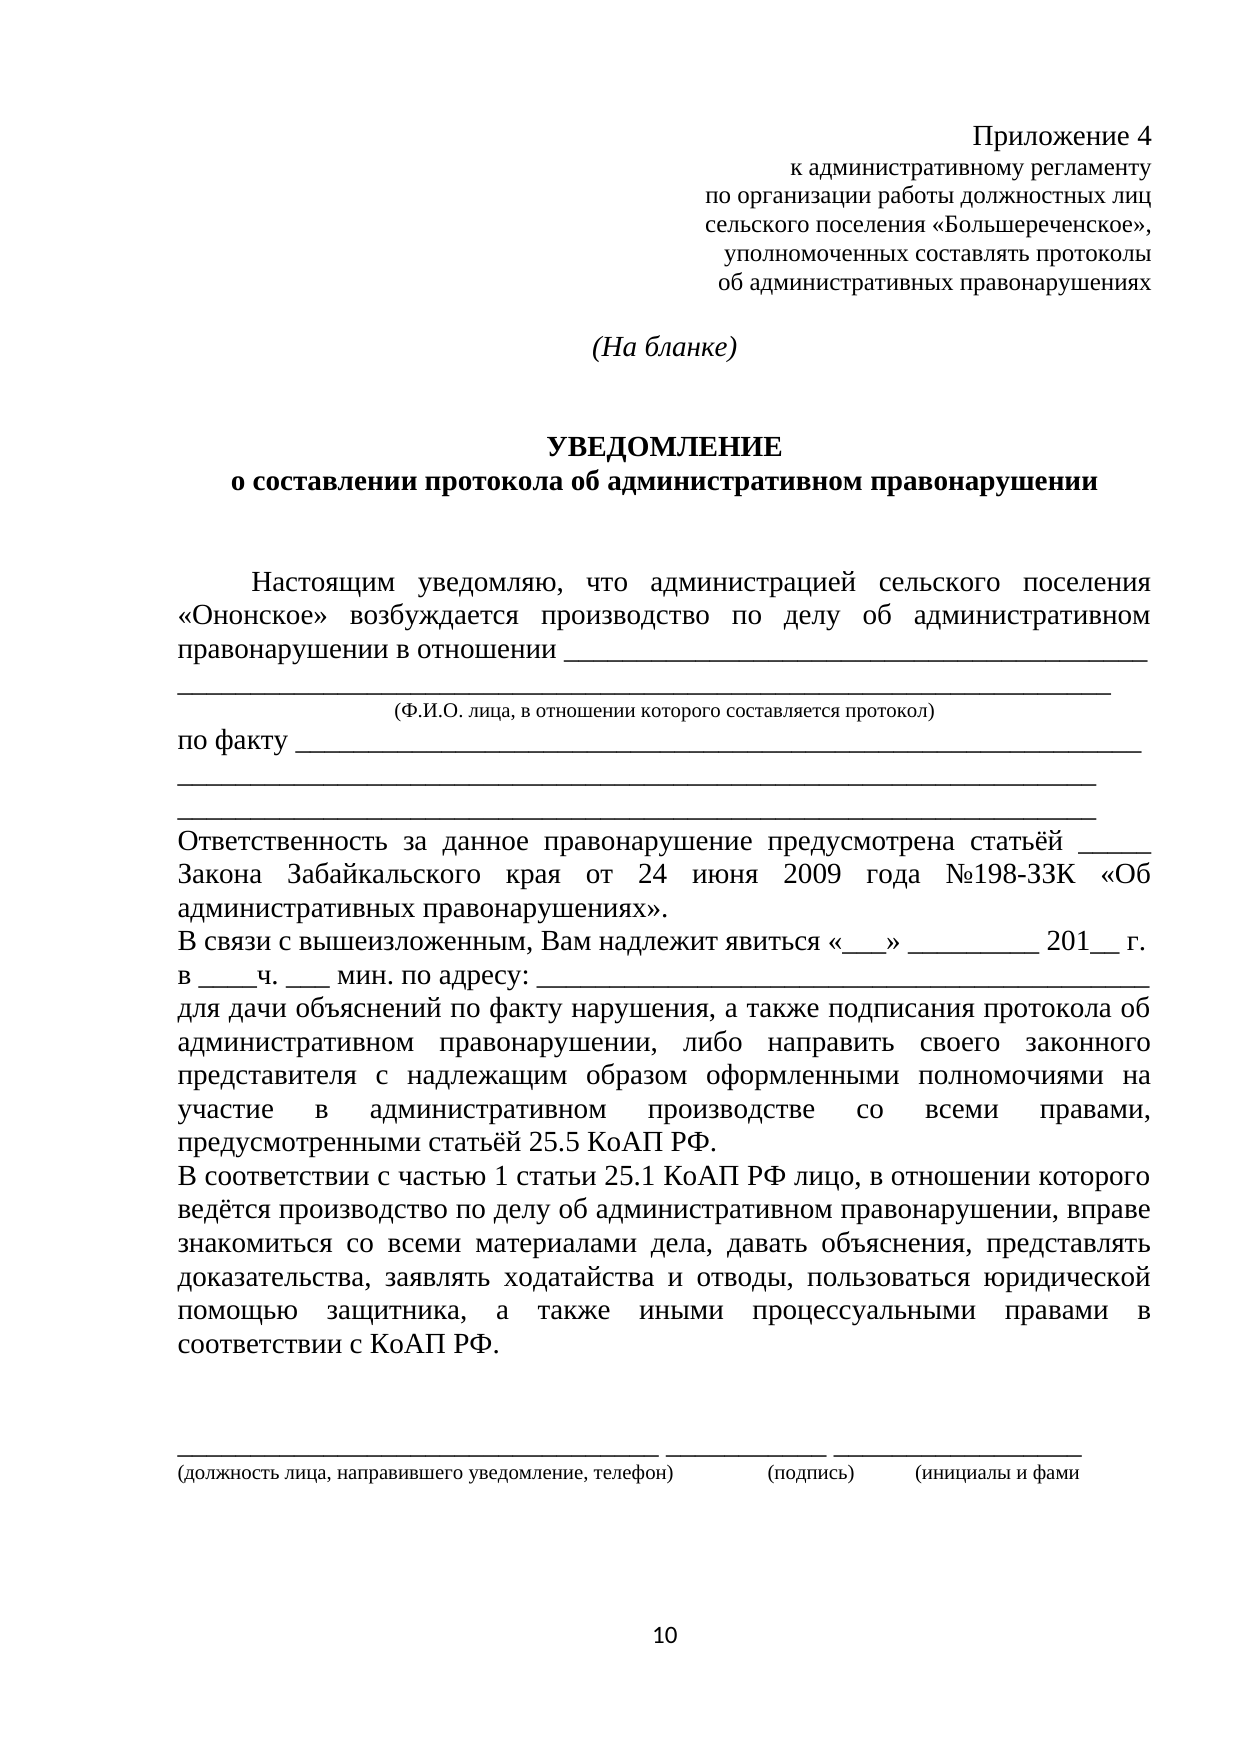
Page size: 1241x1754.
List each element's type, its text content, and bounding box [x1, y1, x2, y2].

text _______________________________________________________________ [177, 756, 1152, 789]
text В соответствии с частью 1 статьи 25.1 КоАП РФ лицо, в отношении которого ведётся производство по делу об административном правонарушении, вправе знакомиться со всеми материалами дела, давать объяснения, представлять доказательства, заявлять ходатайства и отводы, пользоваться юридической помощью защитника, а также иными процессуальными правами в соответствии с КоАП РФ. [177, 1158, 1152, 1359]
text по факту __________________________________________________________ [177, 722, 1152, 756]
text _______________________________________________________________ [177, 789, 1152, 823]
text УВЕДОМЛЕНИЕ [177, 429, 1152, 463]
text В связи с вышеизложенным, Вам надлежит явиться «___» _________ 201__ г. [177, 923, 1152, 957]
text Приложение 4 [177, 118, 1152, 152]
text для дачи объяснений по факту нарушения, а также подписания протокола об административном правонарушении, либо направить своего законного представителя с надлежащим образом оформленными полномочиями на участие в административном производстве со всеми правами, предусмотренными статьёй 25.5 КоАП РФ. [177, 990, 1152, 1158]
text (На бланке) [177, 329, 1152, 362]
text к административному регламенту [177, 152, 1152, 180]
text сельского поселения «Большереченское», [177, 209, 1152, 238]
text уполномоченных составлять протоколы [177, 238, 1152, 267]
text в ____ч. ___ мин. по адресу: __________________________________________ [177, 957, 1152, 990]
text о составлении протокола об административном правонарушении [177, 463, 1152, 497]
text _________________________________ ___________ _________________ (должность лица, направившего уведомление, телефон) (подпись) (инициалы и фами [177, 1426, 1152, 1484]
text ________________________________________________________________ [177, 664, 1152, 698]
text по организации работы должностных лиц [177, 180, 1152, 209]
text Ответственность за данное правонарушение предусмотрена статьёй _____ Закона Забайкальского края от 24 июня 2009 года №198-ЗЗК «Об административных правонарушениях». [177, 823, 1152, 923]
text Настоящим уведомляю, что администрацией сельского поселения «Ононское» возбуждается производство по делу об административном правонарушении в отношении ________________________________________ [177, 564, 1152, 664]
text об административных правонарушениях [177, 267, 1152, 295]
text (Ф.И.О. лица, в отношении которого составляется протокол) [177, 698, 1152, 722]
